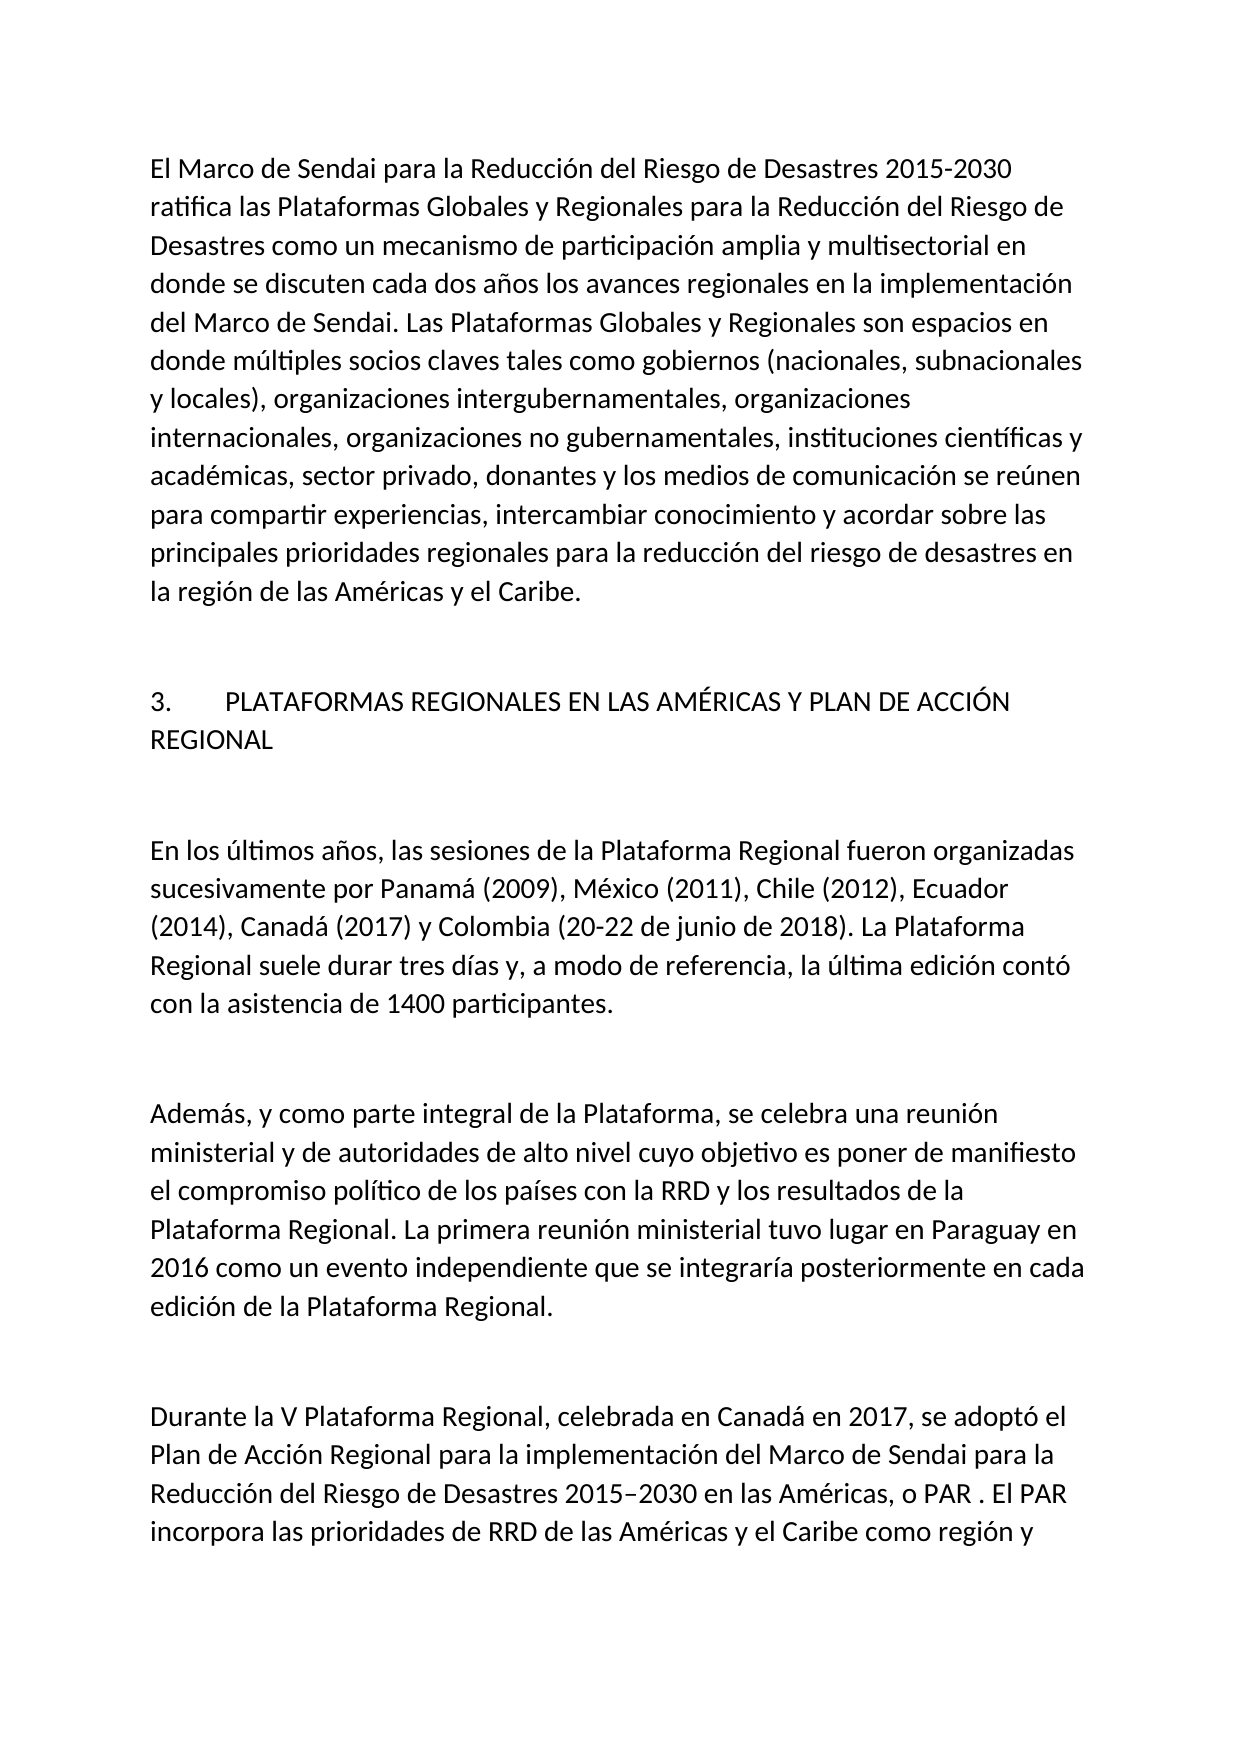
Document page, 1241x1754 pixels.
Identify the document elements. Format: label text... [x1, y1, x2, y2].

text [150, 1398, 1090, 1549]
text Además, y como parte integral de la Plataforma, se celebra una reunión ministerial y de autoridades de alto nivel cuyo objetivo es poner de manifiesto el compromiso político de los países con la RRD y los resultados de la Plataforma Regional. La primera reunión ministerial tuvo lugar en Paraguay en 2016 como un evento independiente que se integraría posteriormente en cada edición de la Plataforma Regional. [150, 1096, 1090, 1323]
text El Marco de Sendai para la Reducción del Riesgo de Desastres 2015-2030 ratifica las Plataformas Globales y Regionales para la Reducción del Riesgo de Desastres como un mecanismo de participación amplia y multisectorial en donde se discuten cada dos años los avances regionales en la implementación del Marco de Sendai. Las Plataformas Globales y Regionales son espacios en donde múltiples socios claves tales como gobiernos (nacionales, subnacionales y locales), organizaciones intergubernamentales, organizaciones internacionales, organizaciones no gubernamentales, instituciones científicas y académicas, sector privado, donantes y los medios de comunicación se reúnen para compartir experiencias, intercambiar conocimiento y acordar sobre las principales prioridades regionales para la reducción del riesgo de desastres en la región de las Américas y el Caribe. [150, 150, 1090, 608]
text 3. PLATAFORMAS REGIONALES EN LAS AMÉRICAS Y PLAN DE ACCIÓN REGIONAL [150, 683, 1090, 757]
text En los últimos años, las sesiones de la Plataforma Regional fueron organizadas sucesivamente por Panamá (2009), México (2011), Chile (2012), Ecuador (2014), Canadá (2017) y Colombia (20-22 de junio de 2018). La Plataforma Regional suele durar tres días y, a modo de referencia, la última edición contó con la asistencia de 1400 participantes. [150, 832, 1090, 1021]
